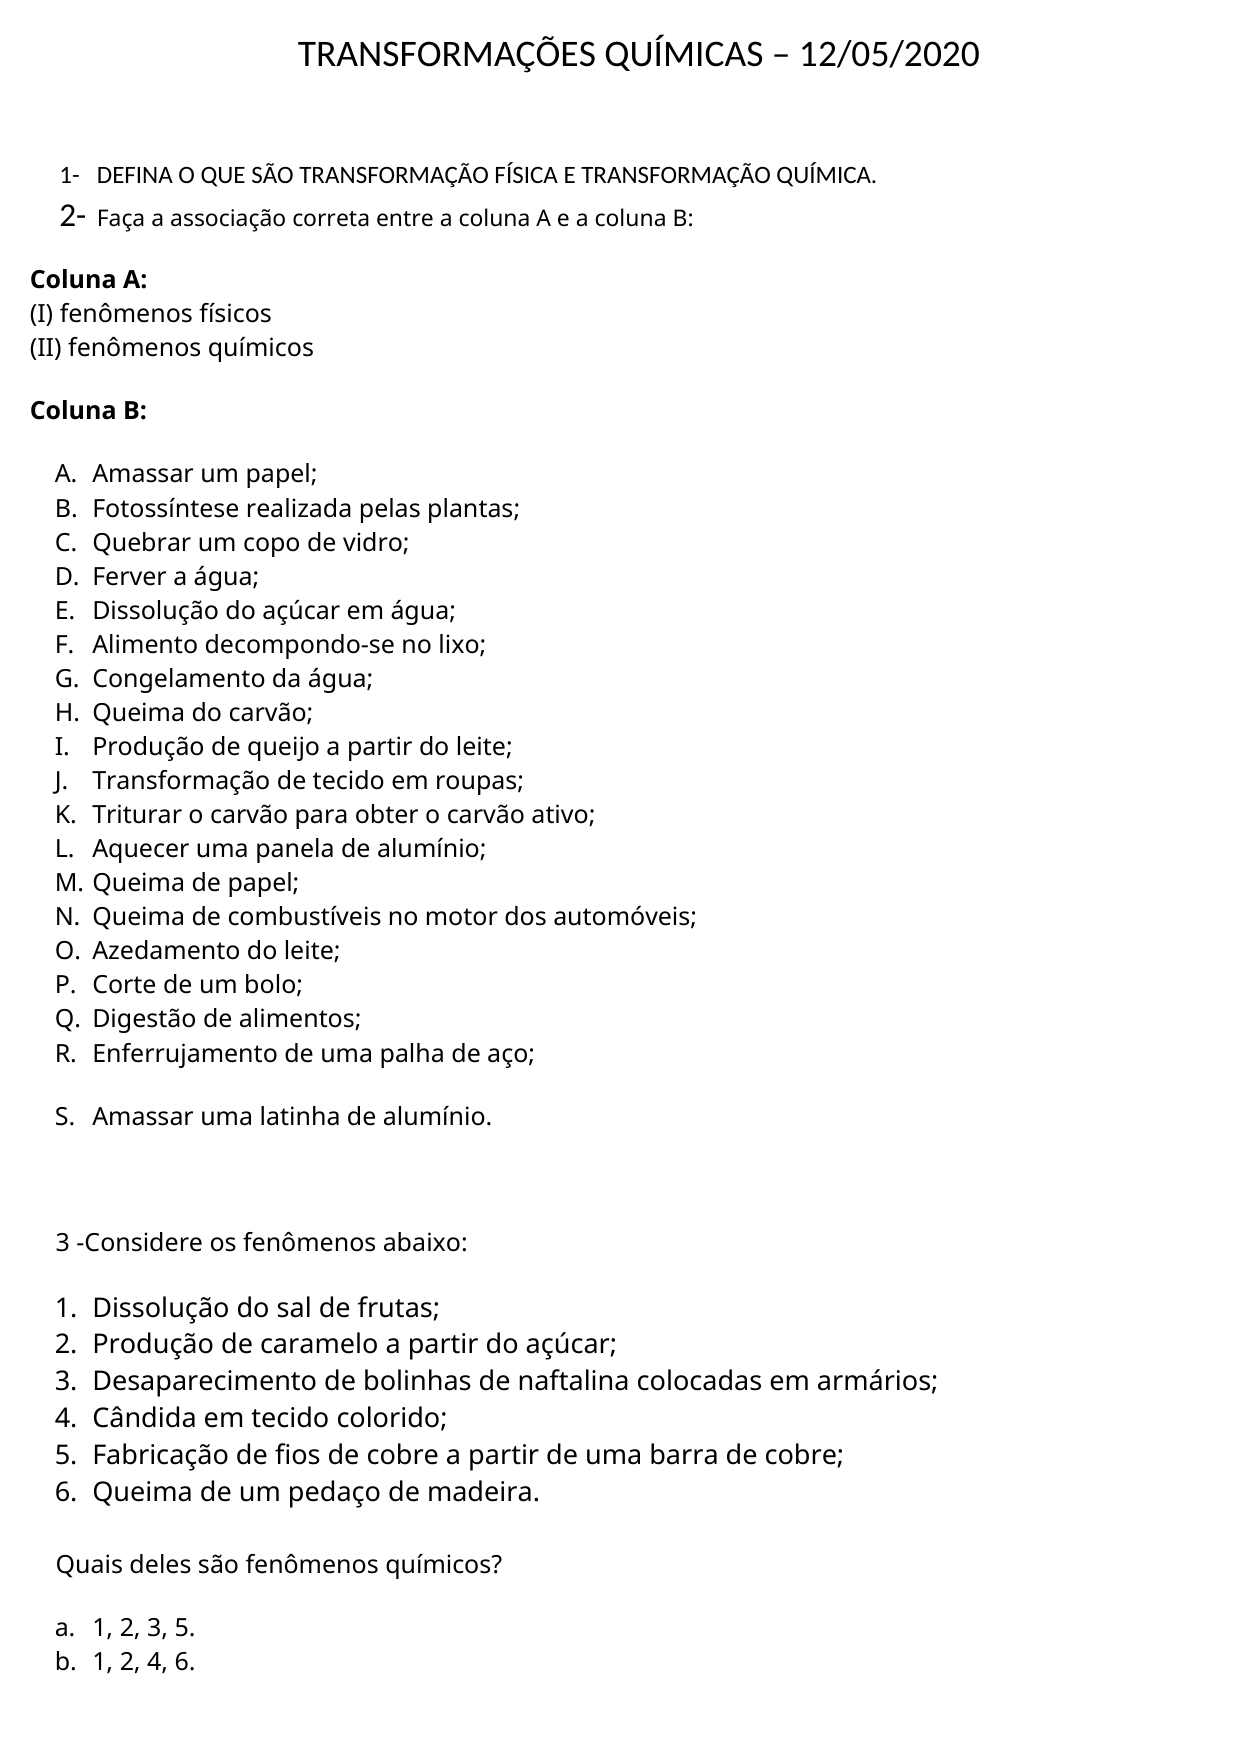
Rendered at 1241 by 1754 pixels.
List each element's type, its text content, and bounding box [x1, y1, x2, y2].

list DEFINA O QUE SÃO TRANSFORMAÇÃO FÍSICA E TRANSFORMAÇÃO QUÍMICA. [59, 159, 1211, 189]
list 1, 2, 3, 5. [54, 1609, 1211, 1643]
text Quais deles são fenômenos químicos? [29, 1546, 1211, 1580]
list Alimento decompondo-se no lixo; [54, 626, 1211, 661]
text 3 -Considere os fenômenos abaixo: [29, 1225, 1211, 1259]
text Coluna A: (I) fenômenos físicos (II) fenômenos químicos [29, 262, 1211, 364]
list Corte de um bolo; [54, 967, 1211, 1001]
list Desaparecimento de bolinhas de naftalina colocadas em armários; [54, 1362, 1211, 1399]
list Digestão de alimentos; [54, 1001, 1211, 1035]
list Faça a associação correta entre a coluna A e a coluna B: [59, 194, 1211, 235]
list Queima do carvão; [54, 694, 1211, 729]
list Fabricação de fios de cobre a partir de uma barra de cobre; [54, 1436, 1211, 1472]
list 1, 2, 4, 6. [54, 1643, 1211, 1678]
list Dissolução do sal de frutas; [54, 1288, 1211, 1325]
list Transformação de tecido em roupas; [54, 763, 1211, 797]
text Coluna B: [29, 393, 1211, 427]
text TRANSFORMAÇÕES QUÍMICAS – 12/05/2020 [67, 29, 1211, 75]
list Amassar uma latinha de alumínio. [54, 1098, 1211, 1132]
list Congelamento da água; [54, 661, 1211, 694]
list Aquecer uma panela de alumínio; [54, 831, 1211, 865]
list Azedamento do leite; [54, 933, 1211, 967]
list Queima de papel; [54, 865, 1211, 899]
list Produção de caramelo a partir do açúcar; [54, 1325, 1211, 1362]
list Queima de um pedaço de madeira. [54, 1472, 1211, 1509]
list Triturar o carvão para obter o carvão ativo; [54, 797, 1211, 831]
list Produção de queijo a partir do leite; [54, 729, 1211, 763]
list Ferver a água; [54, 558, 1211, 592]
list Quebrar um copo de vidro; [54, 524, 1211, 558]
list Dissolução do açúcar em água; [54, 592, 1211, 626]
list Queima de combustíveis no motor dos automóveis; [54, 899, 1211, 933]
list Cândida em tecido colorido; [54, 1399, 1211, 1436]
list Amassar um papel; [54, 456, 1211, 490]
list Fotossíntese realizada pelas plantas; [54, 490, 1211, 524]
list Enferrujamento de uma palha de aço; [54, 1035, 1211, 1069]
